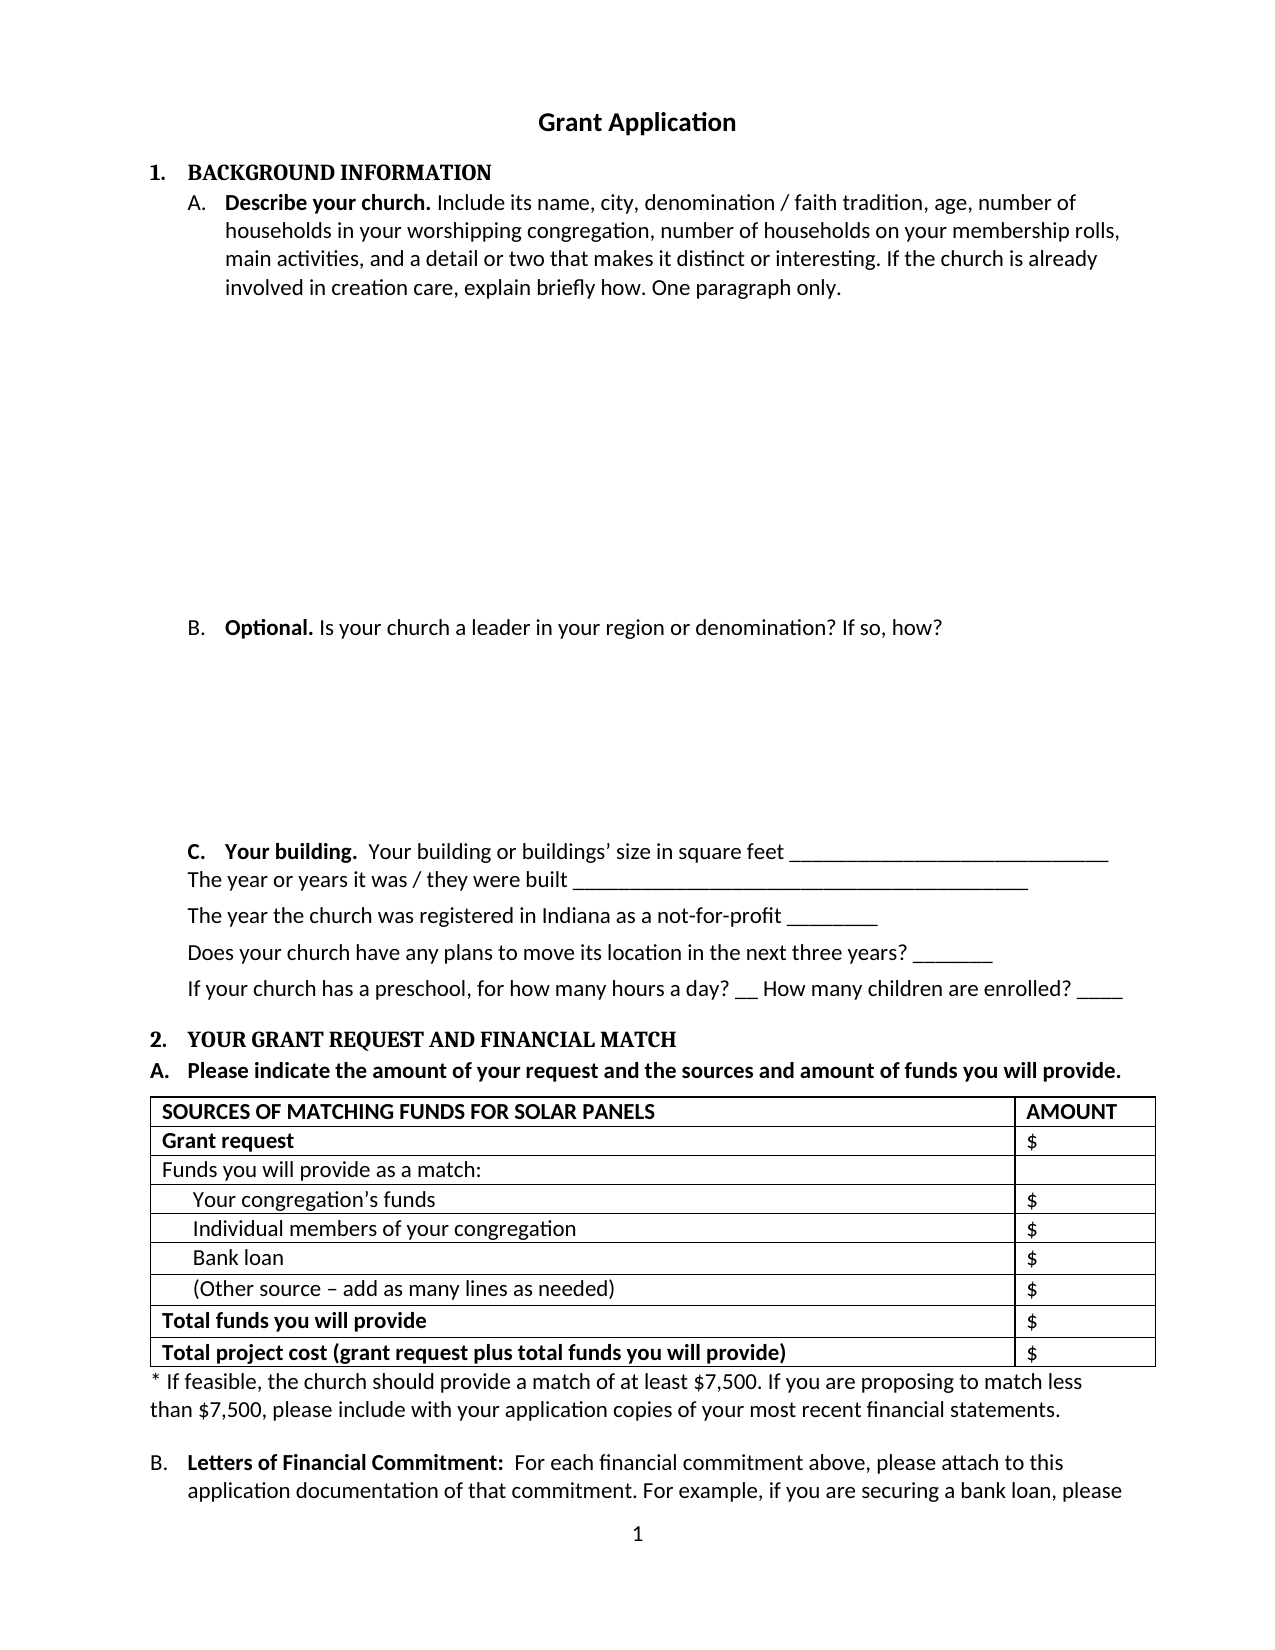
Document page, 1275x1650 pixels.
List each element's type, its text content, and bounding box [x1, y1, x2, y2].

table_cell $ [1016, 1243, 1155, 1273]
text If your church has a preschool, for how many hours a day? __ How many children are enrolled? ____ [187, 974, 1125, 1002]
table_cell Your congregation’s funds [151, 1185, 1014, 1213]
table_cell (Other source – add as many lines as needed) [151, 1275, 1014, 1305]
table_cell $ [1016, 1338, 1155, 1366]
table_cell Grant request [151, 1127, 1014, 1154]
table_cell Funds you will provide as a match: [151, 1156, 1014, 1184]
text * If feasible, the church should provide a match of at least $7,500. If you are proposing to match less than $7,500, please include with your application copies of your most recent financial statements. [150, 1367, 1125, 1423]
table_cell Total project cost (grant request plus total funds you will provide) [151, 1338, 1014, 1366]
table_cell $ [1016, 1185, 1155, 1213]
table_cell Individual members of your congregation [151, 1214, 1014, 1242]
table_cell $ [1016, 1214, 1155, 1242]
table_cell Total funds you will provide [151, 1306, 1014, 1337]
table_cell [1016, 1156, 1155, 1184]
table_cell Bank loan [151, 1243, 1014, 1273]
table_cell $ [1016, 1306, 1155, 1337]
table_header SOURCES OF MATCHING FUNDS FOR SOLAR PANELS [151, 1098, 1014, 1126]
list Describe your church. Include its name, city, denomination / faith tradition, age, number of households in your worshipping congregation, number of households on your membership rolls, main activities, and a detail or two that makes it distinct or interesting. If the church is already involved in creation care, explain briefly how. One paragraph only. [187, 188, 1125, 301]
list Your building. Your building or buildings’ size in square feet ____________________________ [187, 837, 1125, 865]
text The year the church was registered in Indiana as a not-for-profit ________ [187, 901, 1125, 929]
table_cell $ [1016, 1127, 1155, 1154]
table_header AMOUNT [1016, 1098, 1155, 1126]
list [150, 1448, 1125, 1504]
table_cell $ [1016, 1275, 1155, 1305]
text Grant Application [150, 105, 1125, 138]
list Please indicate the amount of your request and the sources and amount of funds you will provide. [150, 1056, 1125, 1084]
text Does your church have any plans to move its location in the next three years? _______ [187, 938, 1125, 966]
list BACKGROUND INFORMATION [150, 159, 1125, 186]
list Optional. Is your church a leader in your region or denomination? If so, how? [187, 613, 1125, 641]
text The year or years it was / they were built ________________________________________ [187, 865, 1125, 893]
list YOUR GRANT REQUEST AND FINANCIAL MATCH [150, 1027, 1125, 1053]
